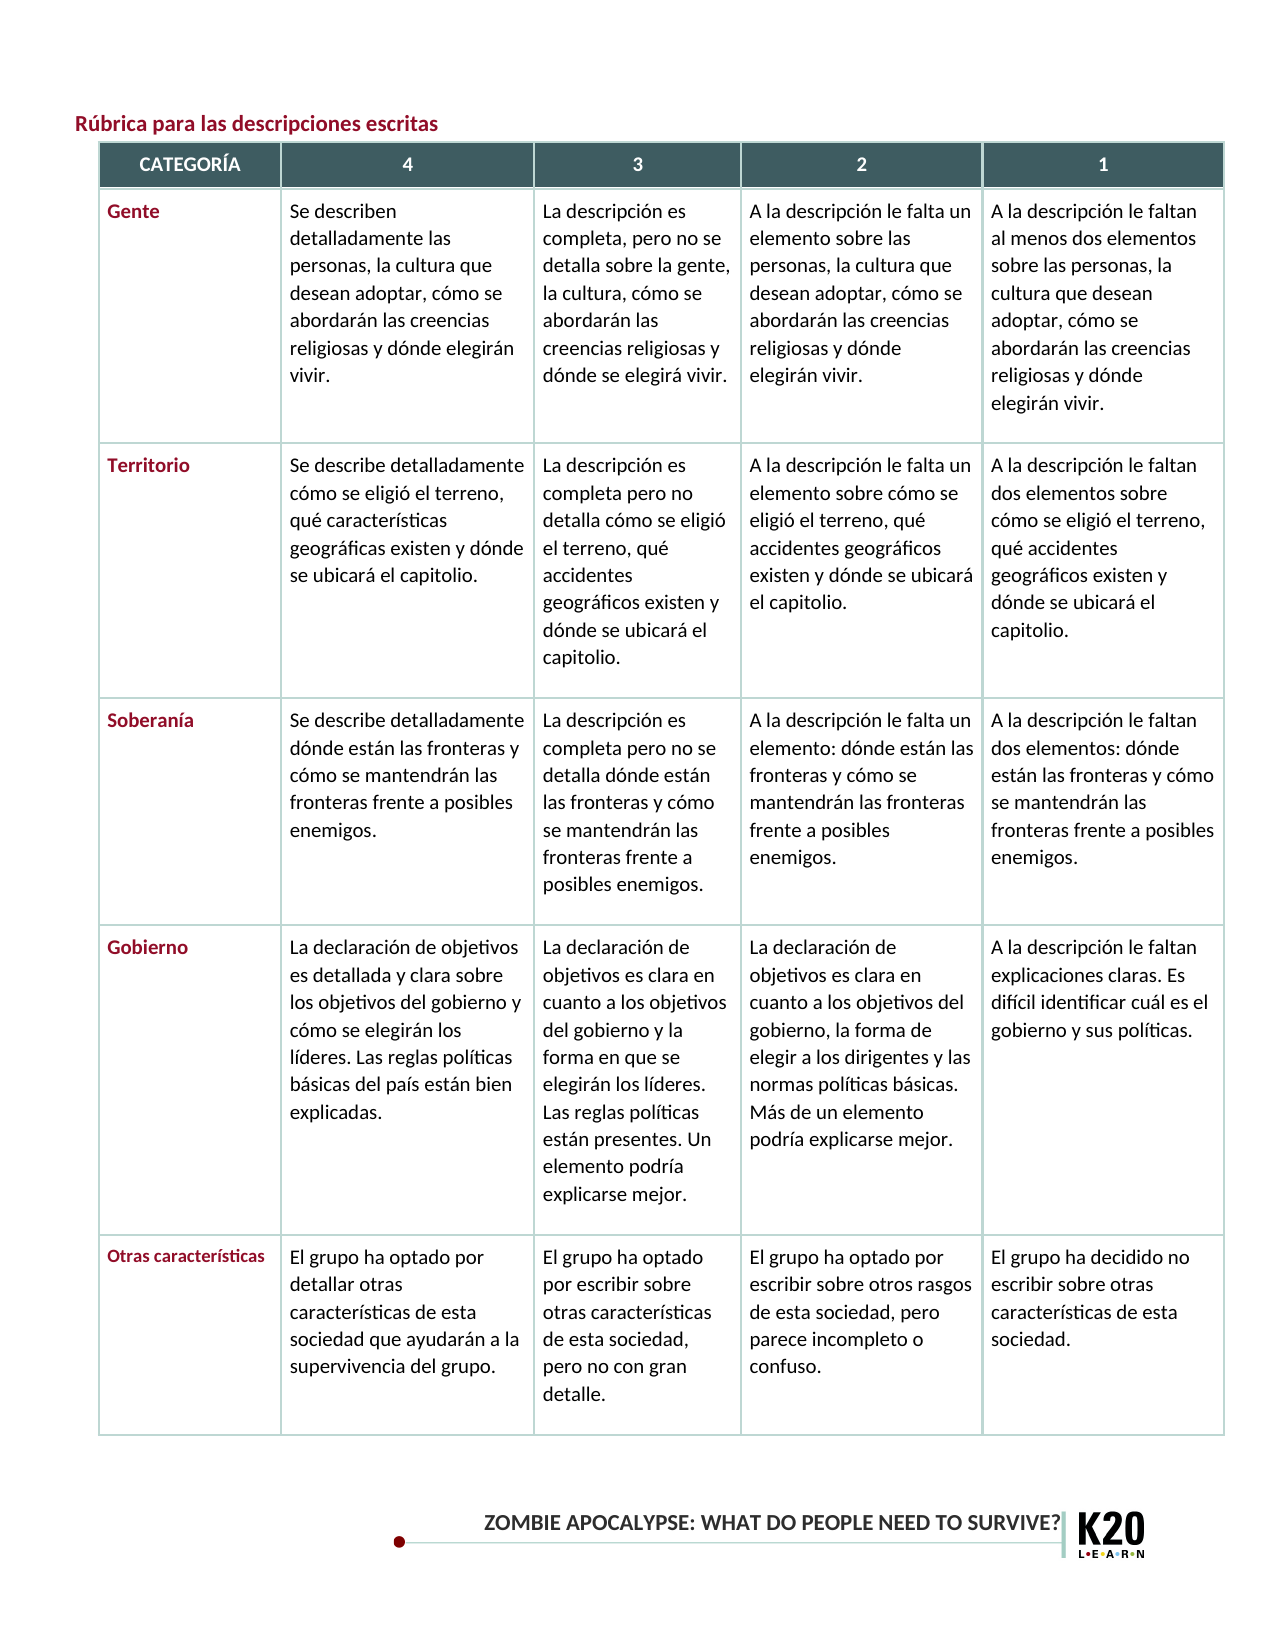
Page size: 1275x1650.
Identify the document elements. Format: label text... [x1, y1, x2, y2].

table_cell A la descripción le falta un elemento sobre cómo se eligió el terreno, qué accidentes geográficos existen y dónde se ubicará el capitolio. [742, 444, 981, 697]
table_cell Se describen detalladamente las personas, la cultura que desean adoptar, cómo se abordarán las creencias religiosas y dónde elegirán vivir. [282, 190, 533, 442]
table_cell El grupo ha optado por escribir sobre otras características de esta sociedad, pero no con gran detalle. [535, 1236, 740, 1433]
table_cell A la descripción le faltan al menos dos elementos sobre las personas, la cultura que desean adoptar, cómo se abordarán las creencias religiosas y dónde elegirán vivir. [984, 190, 1223, 442]
table_cell El grupo ha optado por escribir sobre otros rasgos de esta sociedad, pero parece incompleto o confuso. [742, 1236, 981, 1433]
table_cell Gente [100, 190, 280, 442]
table_cell Se describe detalladamente dónde están las fronteras y cómo se mantendrán las fronteras frente a posibles enemigos. [282, 699, 533, 924]
table_cell La declaración de objetivos es detallada y clara sobre los objetivos del gobierno y cómo se elegirán los líderes. Las reglas políticas básicas del país están bien explicadas. [282, 926, 533, 1234]
table_header CATEGORÍA [100, 143, 280, 187]
picture [393, 1508, 1144, 1561]
table_cell La descripción es completa, pero no se detalla sobre la gente, la cultura, cómo se abordarán las creencias religiosas y dónde se elegirá vivir. [535, 190, 740, 442]
table_cell La descripción es completa pero no detalla cómo se eligió el terreno, qué accidentes geográficos existen y dónde se ubicará el capitolio. [535, 444, 740, 697]
table_cell La declaración de objetivos es clara en cuanto a los objetivos del gobierno, la forma de elegir a los dirigentes y las normas políticas básicas. Más de un elemento podría explicarse mejor. [742, 926, 981, 1234]
table_cell La declaración de objetivos es clara en cuanto a los objetivos del gobierno y la forma en que se elegirán los líderes. Las reglas políticas están presentes. Un elemento podría explicarse mejor. [535, 926, 740, 1234]
table_cell A la descripción le faltan explicaciones claras. Es difícil identificar cuál es el gobierno y sus políticas. [984, 926, 1223, 1234]
table_cell A la descripción le faltan dos elementos sobre cómo se eligió el terreno, qué accidentes geográficos existen y dónde se ubicará el capitolio. [984, 444, 1223, 697]
table_cell A la descripción le falta un elemento: dónde están las fronteras y cómo se mantendrán las fronteras frente a posibles enemigos. [742, 699, 981, 924]
table_header 1 [984, 143, 1223, 187]
table_cell A la descripción le falta un elemento sobre las personas, la cultura que desean adoptar, cómo se abordarán las creencias religiosas y dónde elegirán vivir. [742, 190, 981, 442]
subtitle Rúbrica para las descripciones escritas [75, 109, 1200, 137]
table_cell Territorio [100, 444, 280, 697]
table_cell El grupo ha optado por detallar otras características de esta sociedad que ayudarán a la supervivencia del grupo. [282, 1236, 533, 1433]
table_cell Soberanía [100, 699, 280, 924]
table_header 3 [535, 143, 740, 187]
table_header 4 [282, 143, 533, 187]
table_cell La descripción es completa pero no se detalla dónde están las fronteras y cómo se mantendrán las fronteras frente a posibles enemigos. [535, 699, 740, 924]
table_header 2 [742, 143, 981, 187]
table_cell Gobierno [100, 926, 280, 1234]
table_cell Se describe detalladamente cómo se eligió el terreno, qué características geográficas existen y dónde se ubicará el capitolio. [282, 444, 533, 697]
table_cell A la descripción le faltan dos elementos: dónde están las fronteras y cómo se mantendrán las fronteras frente a posibles enemigos. [984, 699, 1223, 924]
table_cell Otras características [100, 1236, 280, 1433]
table_cell El grupo ha decidido no escribir sobre otras características de esta sociedad. [984, 1236, 1223, 1433]
